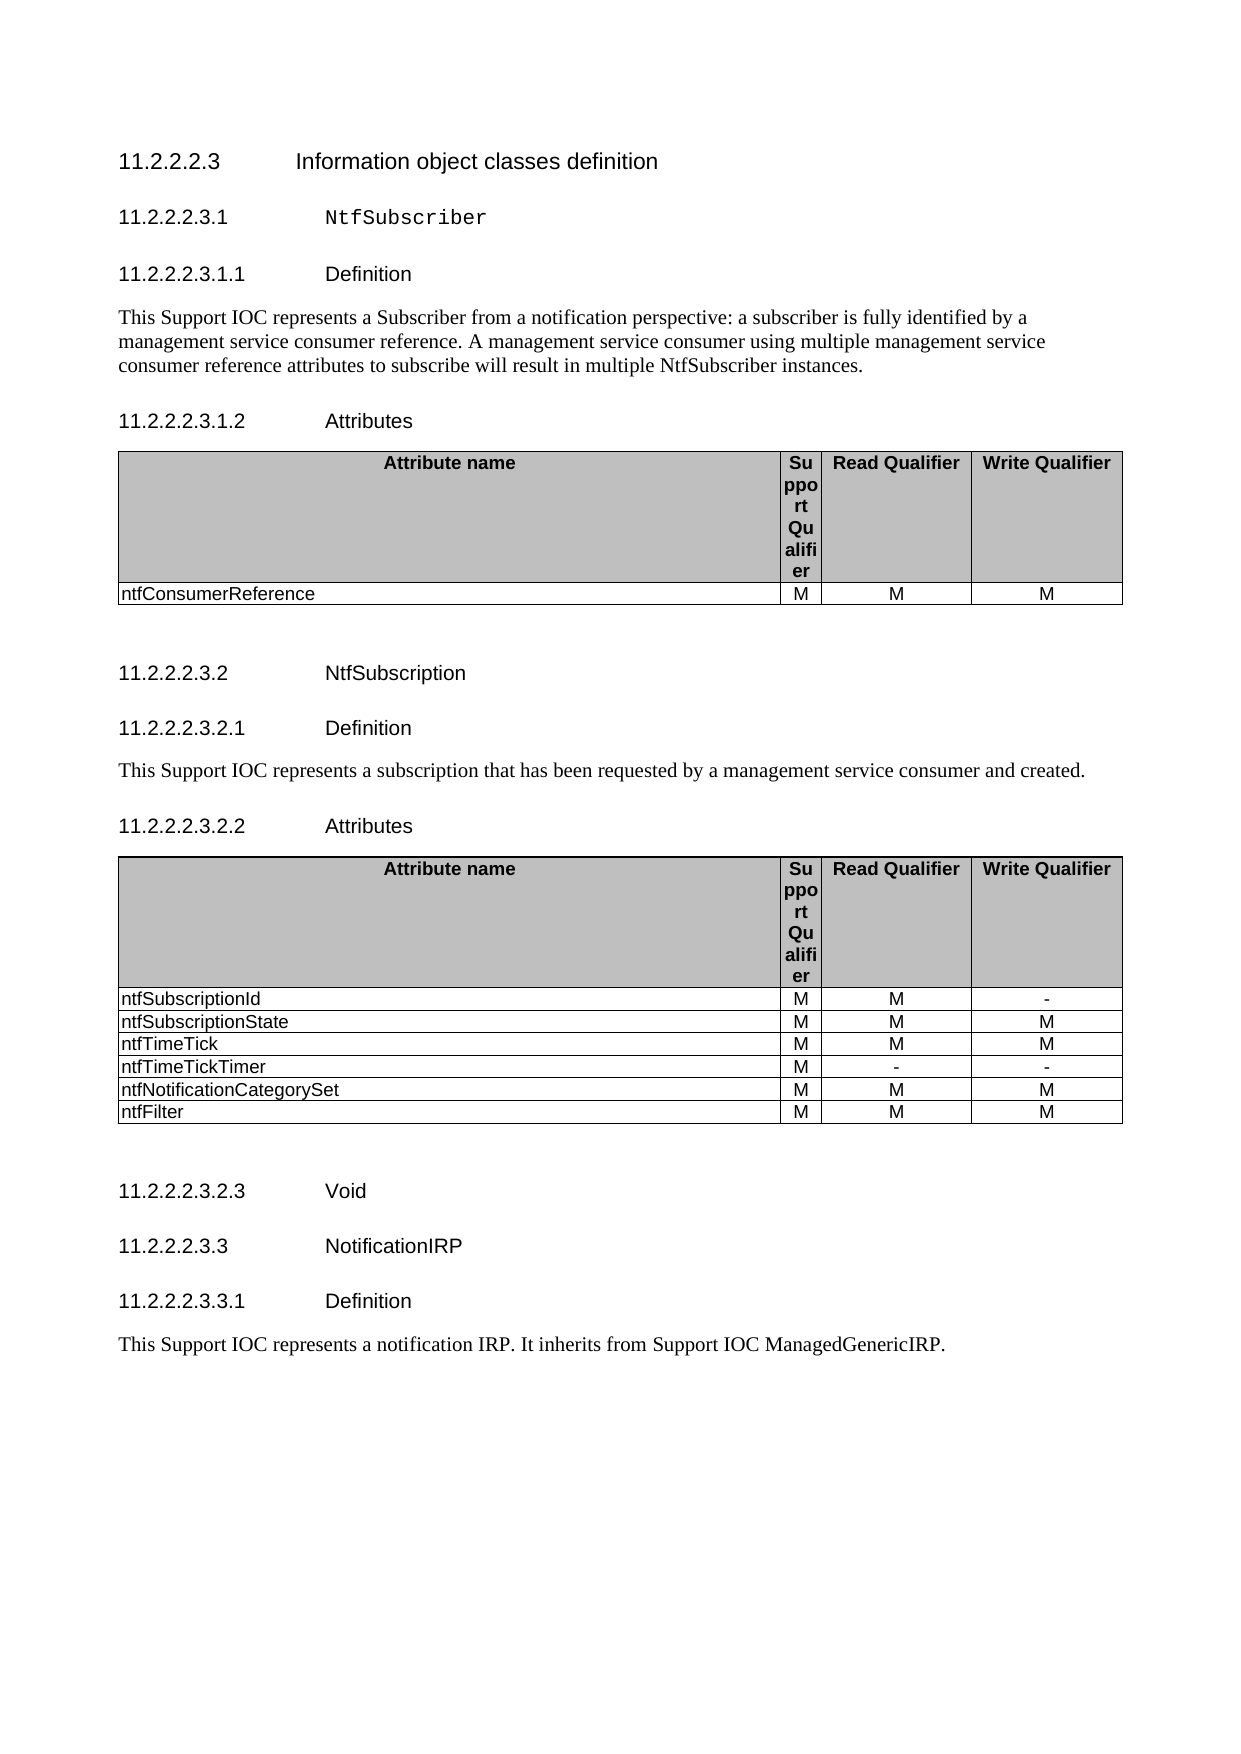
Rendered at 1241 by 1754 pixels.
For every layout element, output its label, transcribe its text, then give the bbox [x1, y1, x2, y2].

subtitle 11.2.2.2.3.1.2 Attributes [118, 408, 1122, 432]
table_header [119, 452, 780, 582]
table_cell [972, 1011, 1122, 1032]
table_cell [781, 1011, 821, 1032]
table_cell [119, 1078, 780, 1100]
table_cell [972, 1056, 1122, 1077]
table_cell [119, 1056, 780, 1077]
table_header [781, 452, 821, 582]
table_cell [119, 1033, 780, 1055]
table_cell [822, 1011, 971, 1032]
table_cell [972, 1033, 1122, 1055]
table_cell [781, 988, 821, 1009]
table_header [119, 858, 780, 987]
subtitle 11.2.2.2.3.2.3 Void [118, 1179, 1122, 1203]
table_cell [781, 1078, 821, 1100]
text This Support IOC represents a Subscriber from a notification perspective: a subscriber is fully identified by a management service consumer reference. A management service consumer using multiple management service consumer reference attributes to subscribe will result in multiple NtfSubscriber instances. [118, 305, 1122, 377]
subtitle 11.2.2.2.3.3 NotificationIRP [118, 1234, 1122, 1258]
subtitle 11.2.2.2.3.2.2 Attributes [118, 814, 1122, 838]
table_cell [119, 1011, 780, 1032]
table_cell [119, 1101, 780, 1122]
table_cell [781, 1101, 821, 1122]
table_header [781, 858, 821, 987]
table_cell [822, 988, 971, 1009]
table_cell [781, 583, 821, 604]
subtitle 11.2.2.2.3.2.1 Definition [118, 716, 1122, 740]
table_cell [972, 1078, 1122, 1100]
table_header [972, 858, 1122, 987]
subtitle 11.2.2.2.3.3.1 Definition [118, 1289, 1122, 1313]
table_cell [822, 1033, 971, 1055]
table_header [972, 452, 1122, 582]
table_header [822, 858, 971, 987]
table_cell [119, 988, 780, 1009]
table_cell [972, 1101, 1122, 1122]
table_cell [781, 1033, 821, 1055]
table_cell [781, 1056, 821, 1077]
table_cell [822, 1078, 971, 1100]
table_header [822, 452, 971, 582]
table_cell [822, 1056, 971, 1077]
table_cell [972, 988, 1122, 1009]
text This Support IOC represents a notification IRP. It inherits from Support IOC ManagedGenericIRP. [118, 1332, 1122, 1356]
text This Support IOC represents a subscription that has been requested by a management service consumer and created. [118, 758, 1122, 782]
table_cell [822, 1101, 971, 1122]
subtitle 11.2.2.2.3 Information object classes definition [118, 148, 1122, 174]
subtitle 11.2.2.2.3.1.1 Definition [118, 262, 1122, 286]
subtitle 11.2.2.2.3.1 NtfSubscriber [118, 205, 1122, 231]
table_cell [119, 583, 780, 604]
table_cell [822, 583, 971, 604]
subtitle 11.2.2.2.3.2 NtfSubscription [118, 661, 1122, 684]
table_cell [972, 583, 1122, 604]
